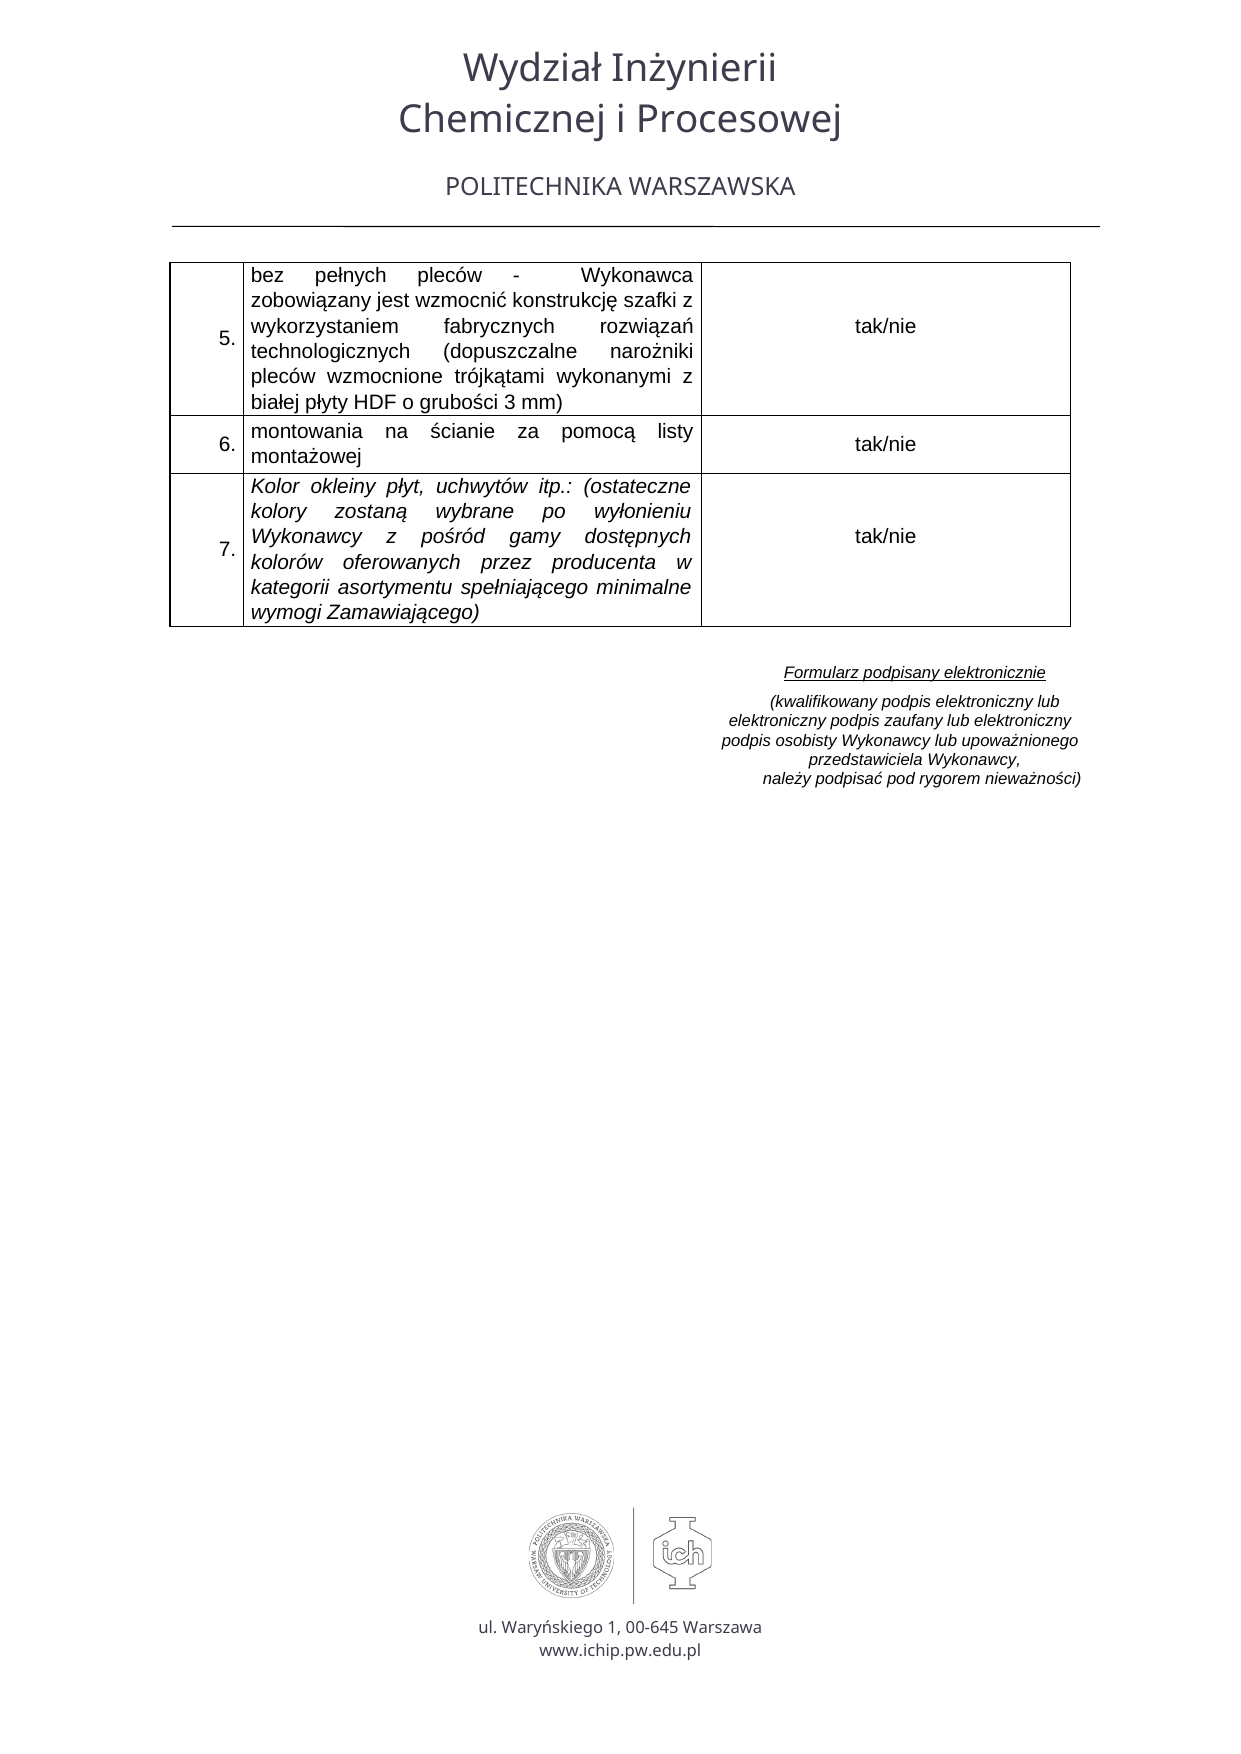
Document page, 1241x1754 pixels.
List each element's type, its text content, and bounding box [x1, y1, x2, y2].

picture [528, 1507, 712, 1604]
table_cell tak/nie [702, 416, 1070, 473]
table_cell bez pełnych pleców - Wykonawca zobowiązany jest wzmocnić konstrukcję szafki z wykorzystaniem fabrycznych rozwiązań technologicznych (dopuszczalne narożniki pleców wzmocnione trójkątami wykonanymi z białej płyty HDF o grubości 3 mm) [244, 263, 701, 415]
table_cell 7. [171, 474, 243, 626]
text przedstawiciela Wykonawcy, [709, 749, 1092, 769]
table_cell Kolor okleiny płyt, uchwytów itp.: (ostateczne kolory zostaną wybrane po wyłonieniu Wykonawcy z pośród gamy dostępnych kolorów oferowanych przez producenta w kategorii asortymentu spełniającego minimalne wymogi Zamawiającego) [244, 474, 701, 626]
table_cell tak/nie [702, 474, 1070, 626]
text należy podpisać pod rygorem nieważności) [753, 769, 1092, 788]
table_cell 5. [171, 263, 243, 415]
text (kwalifikowany podpis elektroniczny lub elektroniczny podpis zaufany lub elektroniczny podpis osobisty Wykonawcy lub upoważnionego [709, 692, 1092, 749]
text Formularz podpisany elektronicznie [679, 663, 1092, 682]
table_cell montowania na ścianie za pomocą listy montażowej [244, 416, 701, 473]
table_cell 6. [171, 416, 243, 473]
table_cell tak/nie [702, 263, 1070, 415]
